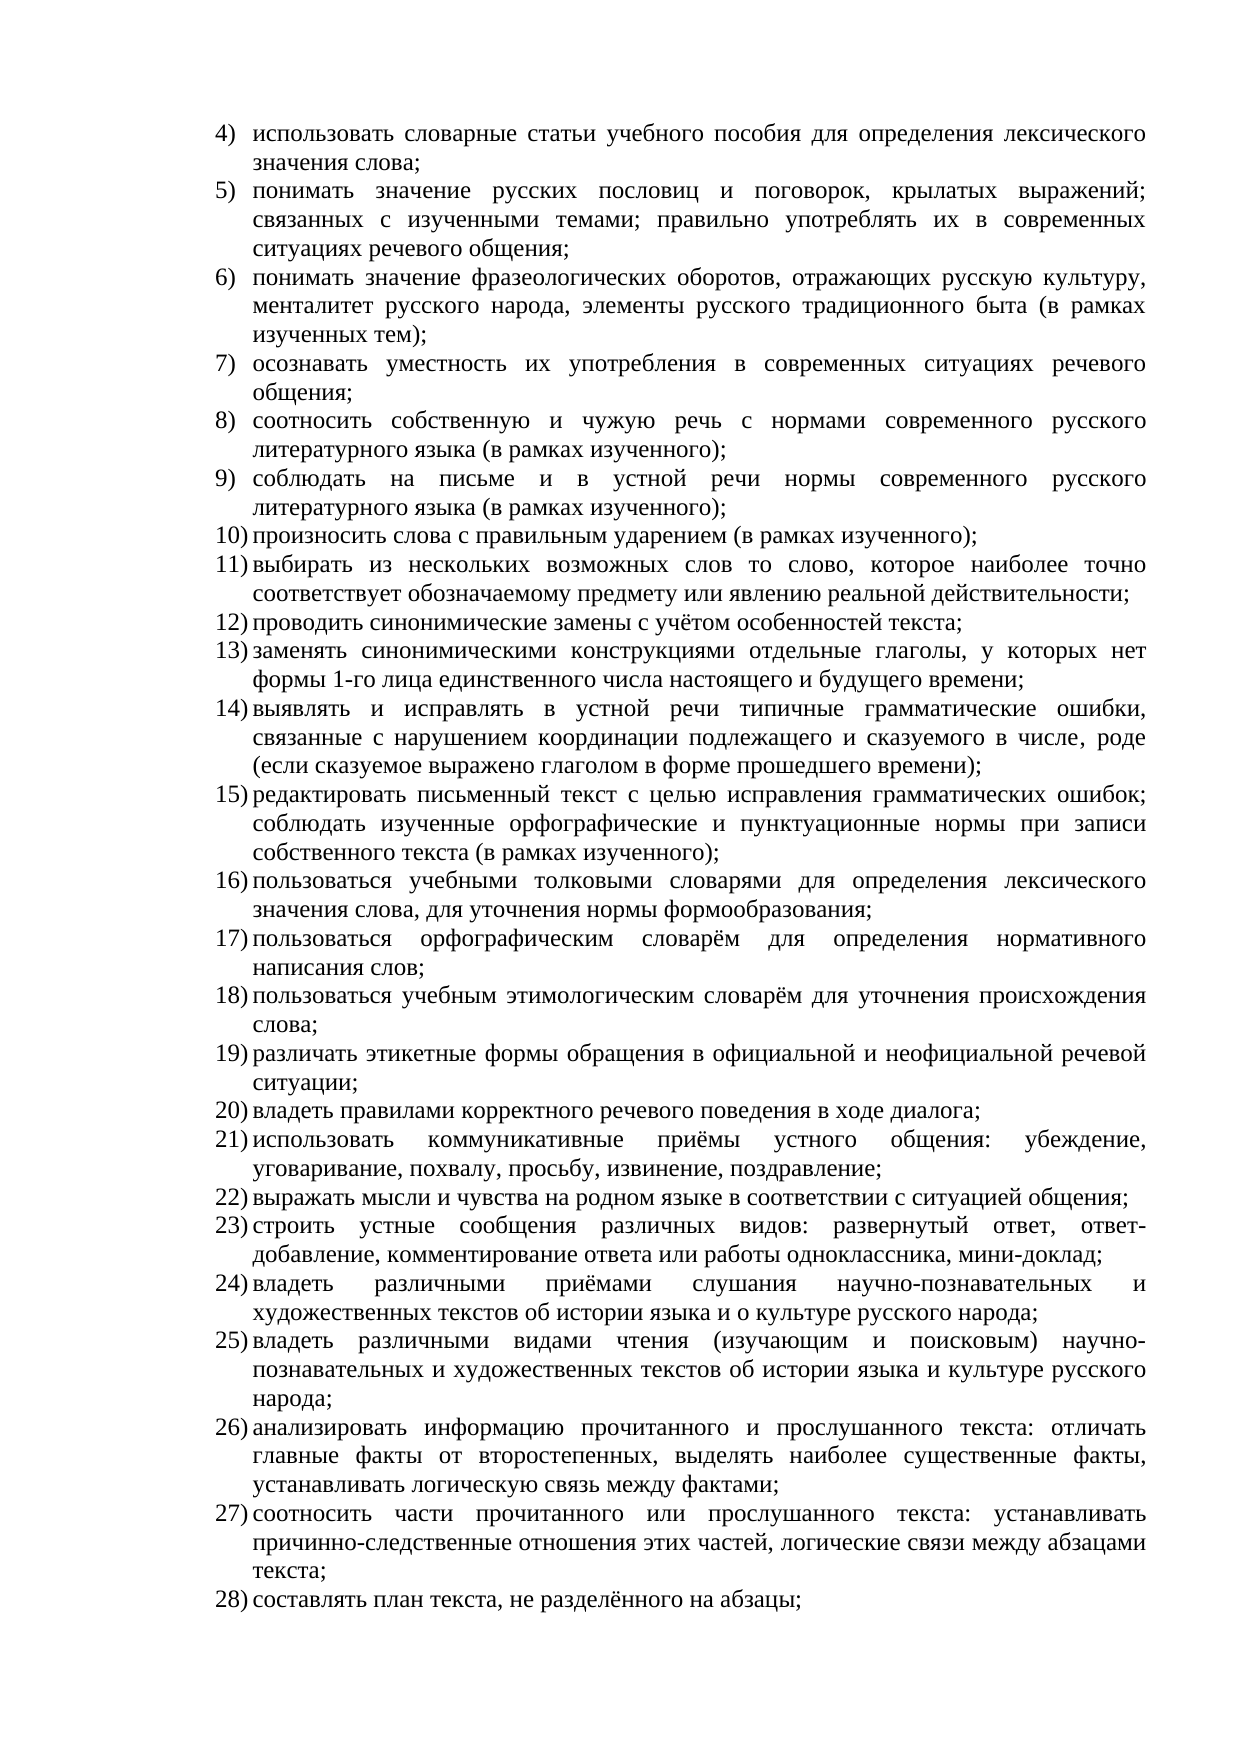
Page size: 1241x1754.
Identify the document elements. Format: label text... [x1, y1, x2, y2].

list произносить слова с правильным ударением (в рамках изученного); [215, 521, 1147, 549]
list составлять план текста, не разделённого на абзацы; [215, 1584, 1147, 1613]
list выявлять и исправлять в устной речи типичные грамматические ошибки, связанные с нарушением координации подлежащего и сказуемого в числе‚ роде (если сказуемое выражено глаголом в форме прошедшего времени); [215, 693, 1147, 779]
list владеть различными приёмами слушания научно-познавательных и художественных текстов об истории языка и о культуре русского народа; [215, 1268, 1147, 1326]
list различать этикетные формы обращения в официальной и неофициальной речевой ситуации; [215, 1038, 1147, 1096]
list редактировать письменный текст с целью исправления грамматических ошибок; соблюдать изученные орфографические и пунктуационные нормы при записи собственного текста (в рамках изученного); [215, 779, 1147, 866]
list владеть правилами корректного речевого поведения в ходе диалога; [215, 1096, 1147, 1124]
list использовать словарные статьи учебного пособия для определения лексического значения слова; [215, 118, 1147, 176]
list пользоваться учебным этимологическим словарём для уточнения происхождения слова; [215, 981, 1147, 1038]
list проводить синонимические замены с учётом особенностей текста; [215, 607, 1147, 636]
list анализировать информацию прочитанного и прослушанного текста: отличать главные факты от второстепенных, выделять наиболее существенные факты, устанавливать логическую связь между фактами; [215, 1412, 1147, 1498]
list владеть различными видами чтения (изучающим и поисковым) научно-познавательных и художественных текстов об истории языка и культуре русского народа; [215, 1326, 1147, 1412]
list выбирать из нескольких возможных слов то слово, которое наиболее точно соответствует обозначаемому предмету или явлению реальной действительности; [215, 549, 1147, 607]
list понимать значение русских пословиц и поговорок, крылатых выражений; связанных с изученными темами; правильно употреблять их в современных ситуациях речевого общения; [215, 176, 1147, 262]
list заменять синонимическими конструкциями отдельные глаголы, у которых нет формы 1-го лица единственного числа настоящего и будущего времени; [215, 636, 1147, 693]
list выражать мысли и чувства на родном языке в соответствии с ситуацией общения; [215, 1182, 1147, 1211]
list пользоваться учебными толковыми словарями для определения лексического значения слова, для уточнения нормы формообразования; [215, 866, 1147, 923]
list соотносить собственную и чужую речь с нормами современного русского литературного языка (в рамках изученного); [215, 406, 1147, 463]
list соблюдать на письме и в устной речи нормы современного русского литературного языка (в рамках изученного); [215, 463, 1147, 521]
list соотносить части прочитанного или прослушанного текста: устанавливать причинно-следственные отношения этих частей, логические связи между абзацами текста; [215, 1498, 1147, 1584]
list пользоваться орфографическим словарём для определения нормативного написания слов; [215, 923, 1147, 981]
list использовать коммуникативные приёмы устного общения: убеждение, уговаривание, похвалу, просьбу, извинение, поздравление; [215, 1124, 1147, 1182]
list осознавать уместность их употребления в современных ситуациях речевого общения; [215, 348, 1147, 406]
list строить устные сообщения различных видов: развернутый ответ, ответ-добавление, комментирование ответа или работы одноклассника, мини-доклад; [215, 1211, 1147, 1268]
list понимать значение фразеологических оборотов, отражающих русскую культуру, менталитет русского народа, элементы русского традиционного быта (в рамках изученных тем); [215, 262, 1147, 348]
